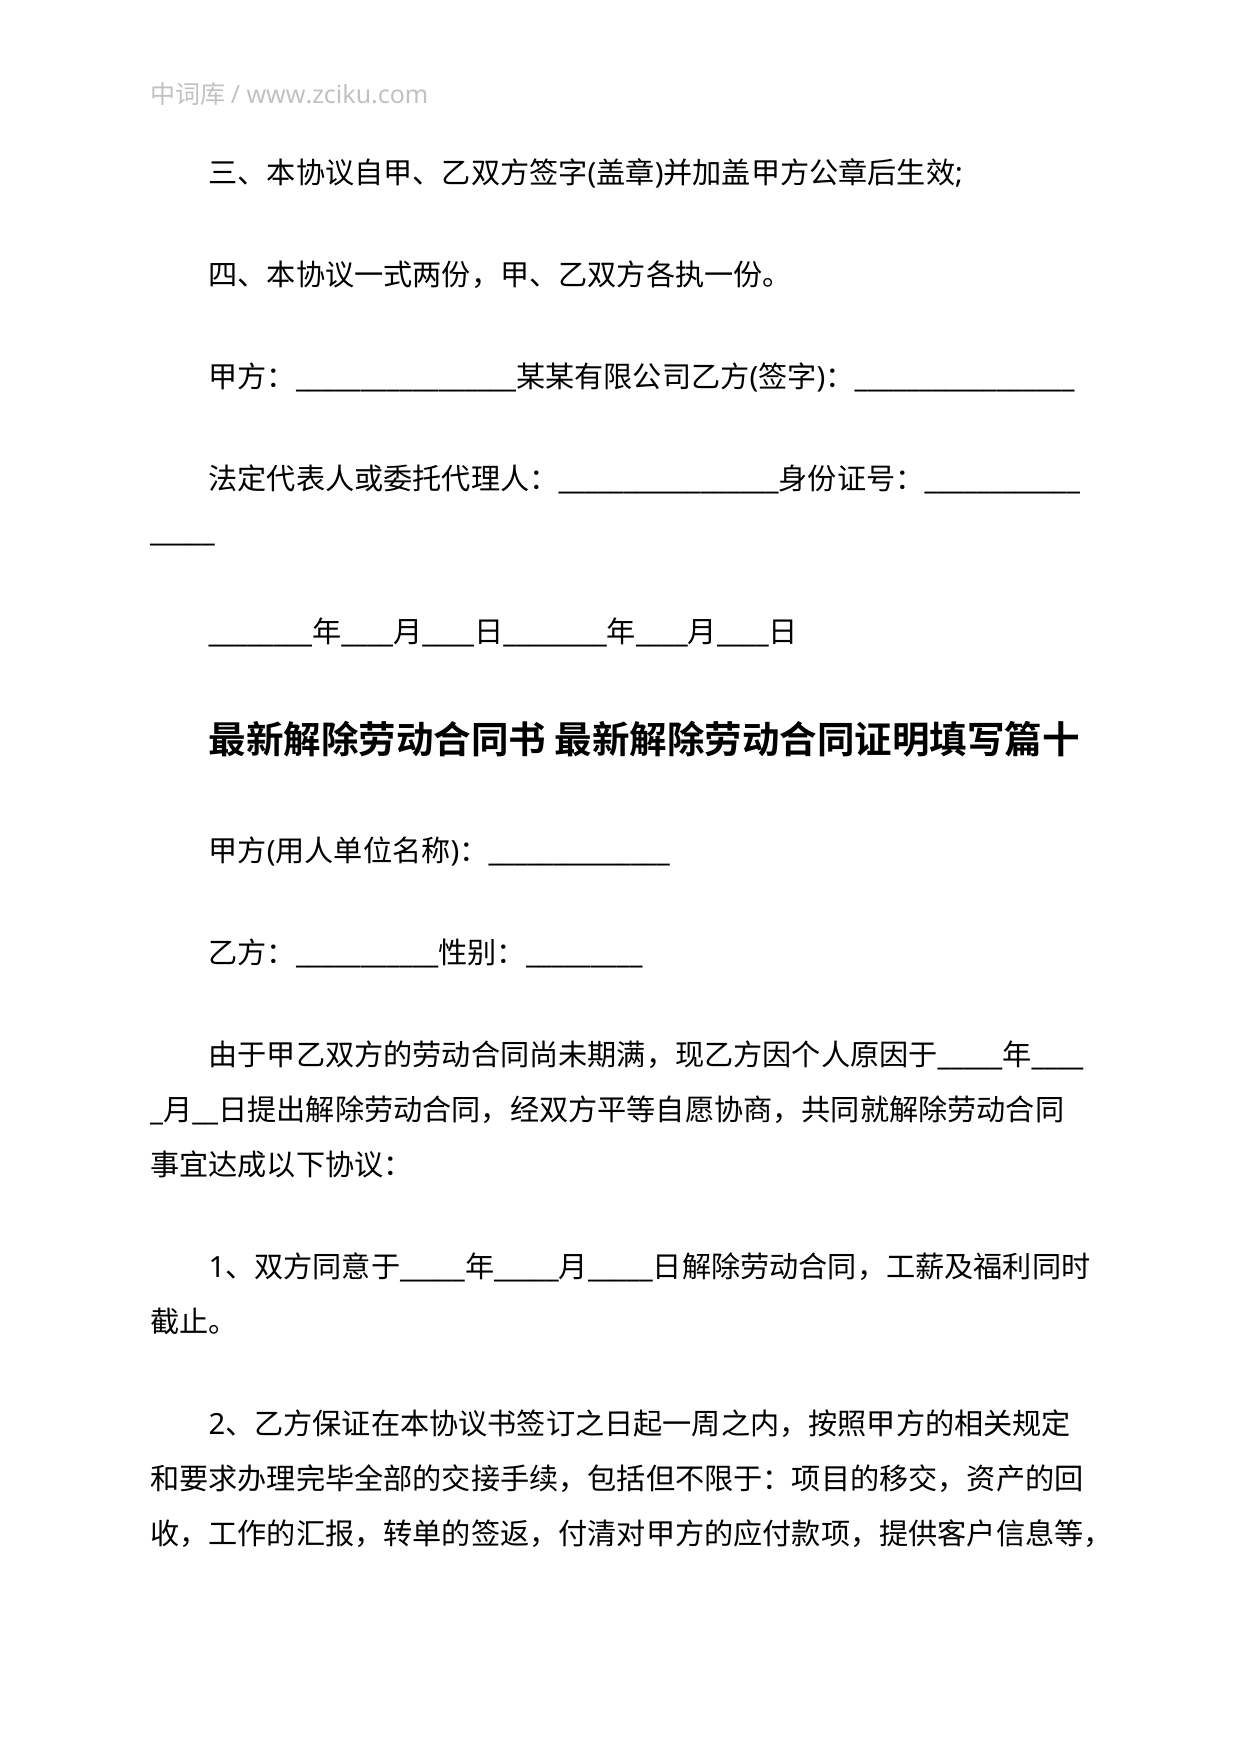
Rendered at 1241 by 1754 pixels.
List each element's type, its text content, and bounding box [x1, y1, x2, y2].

text 甲方：_________________某某有限公司乙方(签字)：_________________ [150, 354, 1090, 396]
text 法定代表人或委托代理人：_________________身份证号：_________________ [150, 456, 1090, 550]
text 最新解除劳动合同书 最新解除劳动合同证明填写篇十 [150, 710, 1090, 765]
text ________年____月____日________年____月____日 [150, 608, 1090, 651]
text 四、本协议一式两份，甲、乙双方各执一份。 [150, 252, 1090, 294]
text 由于甲乙双方的劳动合同尚未期满，现乙方因个人原因于_____年_____月__日提出解除劳动合同，经双方平等自愿协商，共同就解除劳动合同事宜达成以下协议： [150, 1032, 1090, 1184]
text 1、双方同意于_____年_____月_____日解除劳动合同，工薪及福利同时截止。 [150, 1243, 1090, 1341]
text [150, 1400, 1090, 1552]
text 乙方：___________性别：_________ [150, 930, 1090, 972]
text 三、本协议自甲、乙双方签字(盖章)并加盖甲方公章后生效; [150, 150, 1090, 192]
text 甲方(用人单位名称)：______________ [150, 828, 1090, 870]
